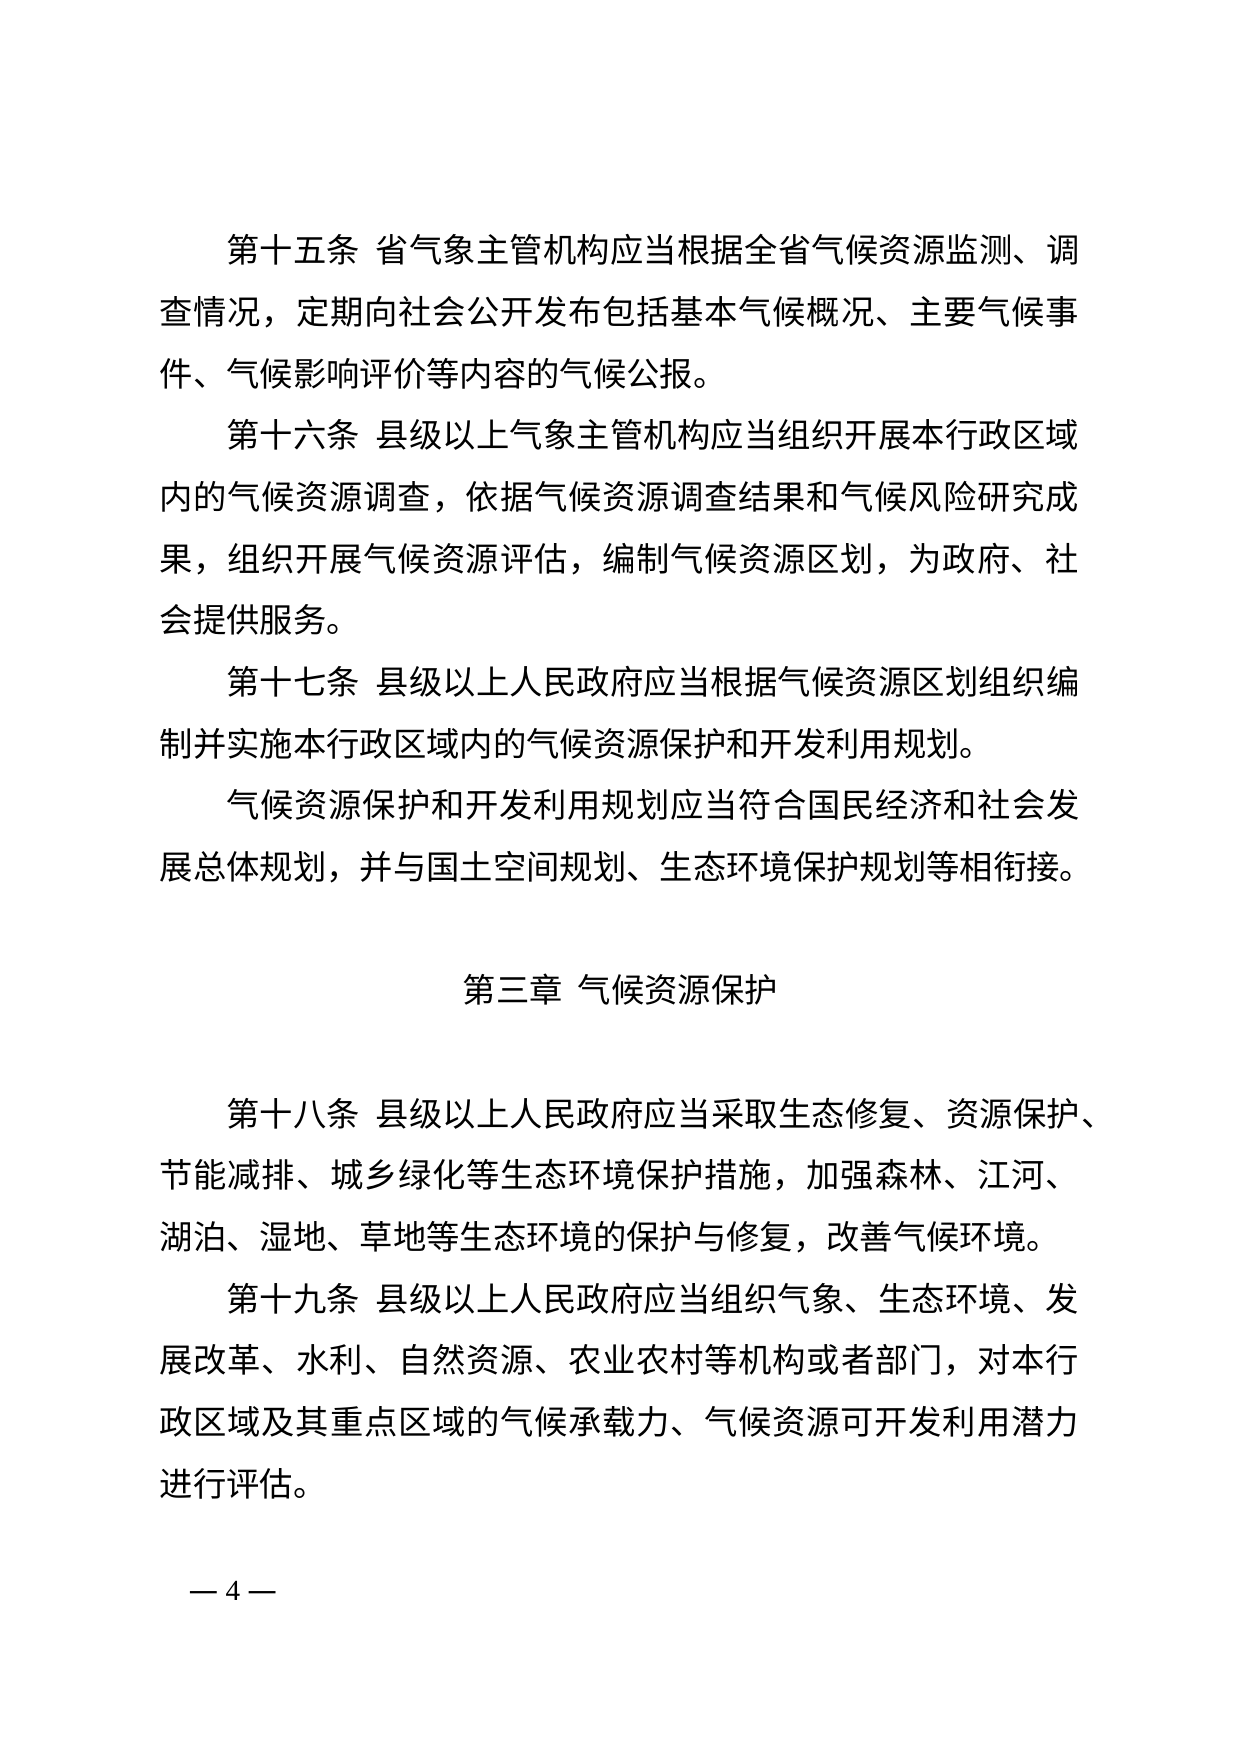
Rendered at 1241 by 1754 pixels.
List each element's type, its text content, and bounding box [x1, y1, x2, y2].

text 第十七条 县级以上人民政府应当根据气候资源区划组织编制并实施本行政区域内的气候资源保护和开发利用规划。 [159, 645, 1081, 769]
text 第十五条 省气象主管机构应当根据全省气候资源监测、调查情况，定期向社会公开发布包括基本气候概况、主要气候事件、气候影响评价等内容的气候公报。 [159, 214, 1081, 399]
text 气候资源保护和开发利用规划应当符合国民经济和社会发展总体规划，并与国土空间规划、生态环境保护规划等相衔接。 [159, 769, 1081, 892]
text 第十八条 县级以上人民政府应当采取生态修复、资源保护、节能减排、城乡绿化等生态环境保护措施，加强森林、江河、湖泊、湿地、草地等生态环境的保护与修复，改善气候环境。 [159, 1077, 1081, 1262]
text 第十九条 县级以上人民政府应当组织气象、生态环境、发展改革、水利、自然资源、农业农村等机构或者部门，对本行政区域及其重点区域的气候承载力、气候资源可开发利用潜力进行评估。 [159, 1262, 1081, 1509]
text 第三章 气候资源保护 [159, 954, 1081, 1015]
text 第十六条 县级以上气象主管机构应当组织开展本行政区域内的气候资源调查，依据气候资源调查结果和气候风险研究成果，组织开展气候资源评估，编制气候资源区划，为政府、社会提供服务。 [159, 399, 1081, 645]
